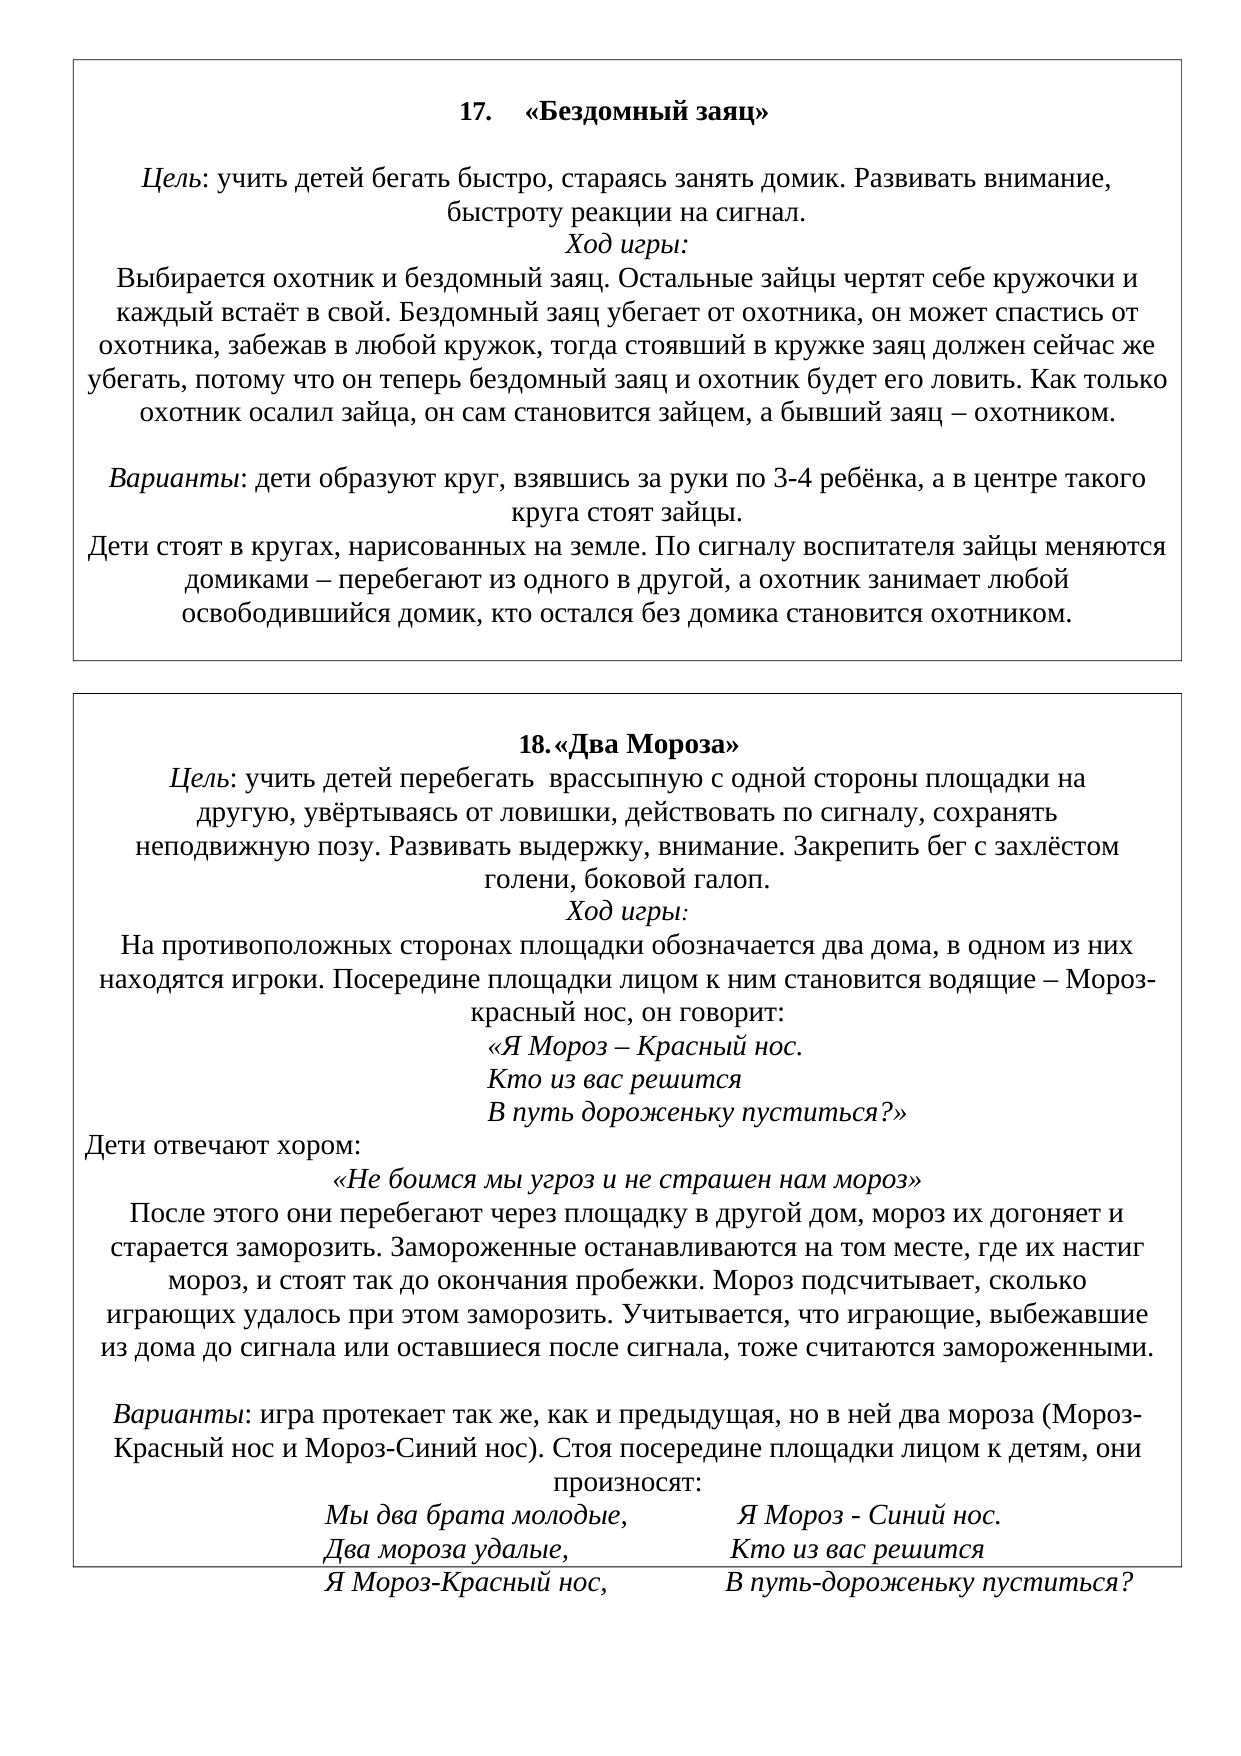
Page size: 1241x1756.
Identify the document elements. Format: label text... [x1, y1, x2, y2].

text Ход игры: [83, 895, 1172, 927]
text Варианты: игра протекает так же, как и предыдущая, но в ней два мороза (Мороз- Красный нос и Мороз-Синий нос). Стоя посередине площадки лицом к детям, они произносят: [83, 1397, 1172, 1497]
subtitle «Бездомный заяц» [459, 93, 1194, 127]
text охотника, забежав в любой кружок, тогда стоявший в кружке заяц должен сейчас же убегать, потому что он теперь бездомный заяц и охотник будет его ловить. Как только охотник осалил зайца, он сам становится зайцем, а бывший заяц – охотником. [86, 327, 1168, 428]
text Цель: учить детей бегать быстро, стараясь занять домик. Развивать внимание, быстроту реакции на сигнал. [107, 160, 1145, 227]
text Дети стоят в кругах, нарисованных на земле. По сигналу воспитателя зайцы меняются домиками – перебегают из одного в другой, а охотник занимает любой освободившийся домик, кто остался без домика становится охотником. [83, 528, 1171, 628]
text Я Мороз-Красный нос, В путь-дороженьку пуститься? [325, 1564, 1194, 1598]
text «Я Мороз – Красный нос. Кто из вас решится [487, 1028, 805, 1095]
text Мы два брата молодые, Я Мороз - Синий нос. Два мороза удалые, Кто из вас решится [325, 1497, 1002, 1564]
text После этого они перебегают через площадку в другой дом, мороз их догоняет и старается заморозить. Замороженные останавливаются на том месте, где их настиг мороз, и стоят так до окончания пробежки. Мороз подсчитывает, сколько играющих удалось при этом заморозить. Учитывается, что играющие, выбежавшие из дома до сигнала или оставшиеся после сигнала, тоже считаются замороженными. [98, 1195, 1155, 1363]
text Выбирается охотник и бездомный заяц. Остальные зайцы чертят себе кружочки и каждый встаёт в свой. Бездомный заяц убегает от охотника, он может спастись от [83, 260, 1172, 327]
text Дети отвечают хором: [83, 1128, 363, 1161]
subtitle «Два Мороза» [518, 727, 1194, 760]
text В путь дороженьку пуститься?» [487, 1095, 1194, 1128]
text «Не боимся мы угроз и не страшен нам мороз» [83, 1162, 1171, 1195]
text Цель: учить детей перебегать врассыпную с одной стороны площадки на другую, увёртываясь от ловишки, действовать по сигналу, сохранять неподвижную позу. Развивать выдержку, внимание. Закрепить бег с захлёстом голени, боковой галоп. [116, 761, 1139, 895]
text На противоположных сторонах площадки обозначается два дома, в одном из них находятся игроки. Посередине площадки лицом к ним становится водящие – Мороз- красный нос, он говорит: [97, 927, 1157, 1028]
text Ход игры: [83, 227, 1172, 260]
text Варианты: дети образуют круг, взявшись за руки по 3-4 ребёнка, а в центре такого круга стоят зайцы. [83, 461, 1171, 528]
